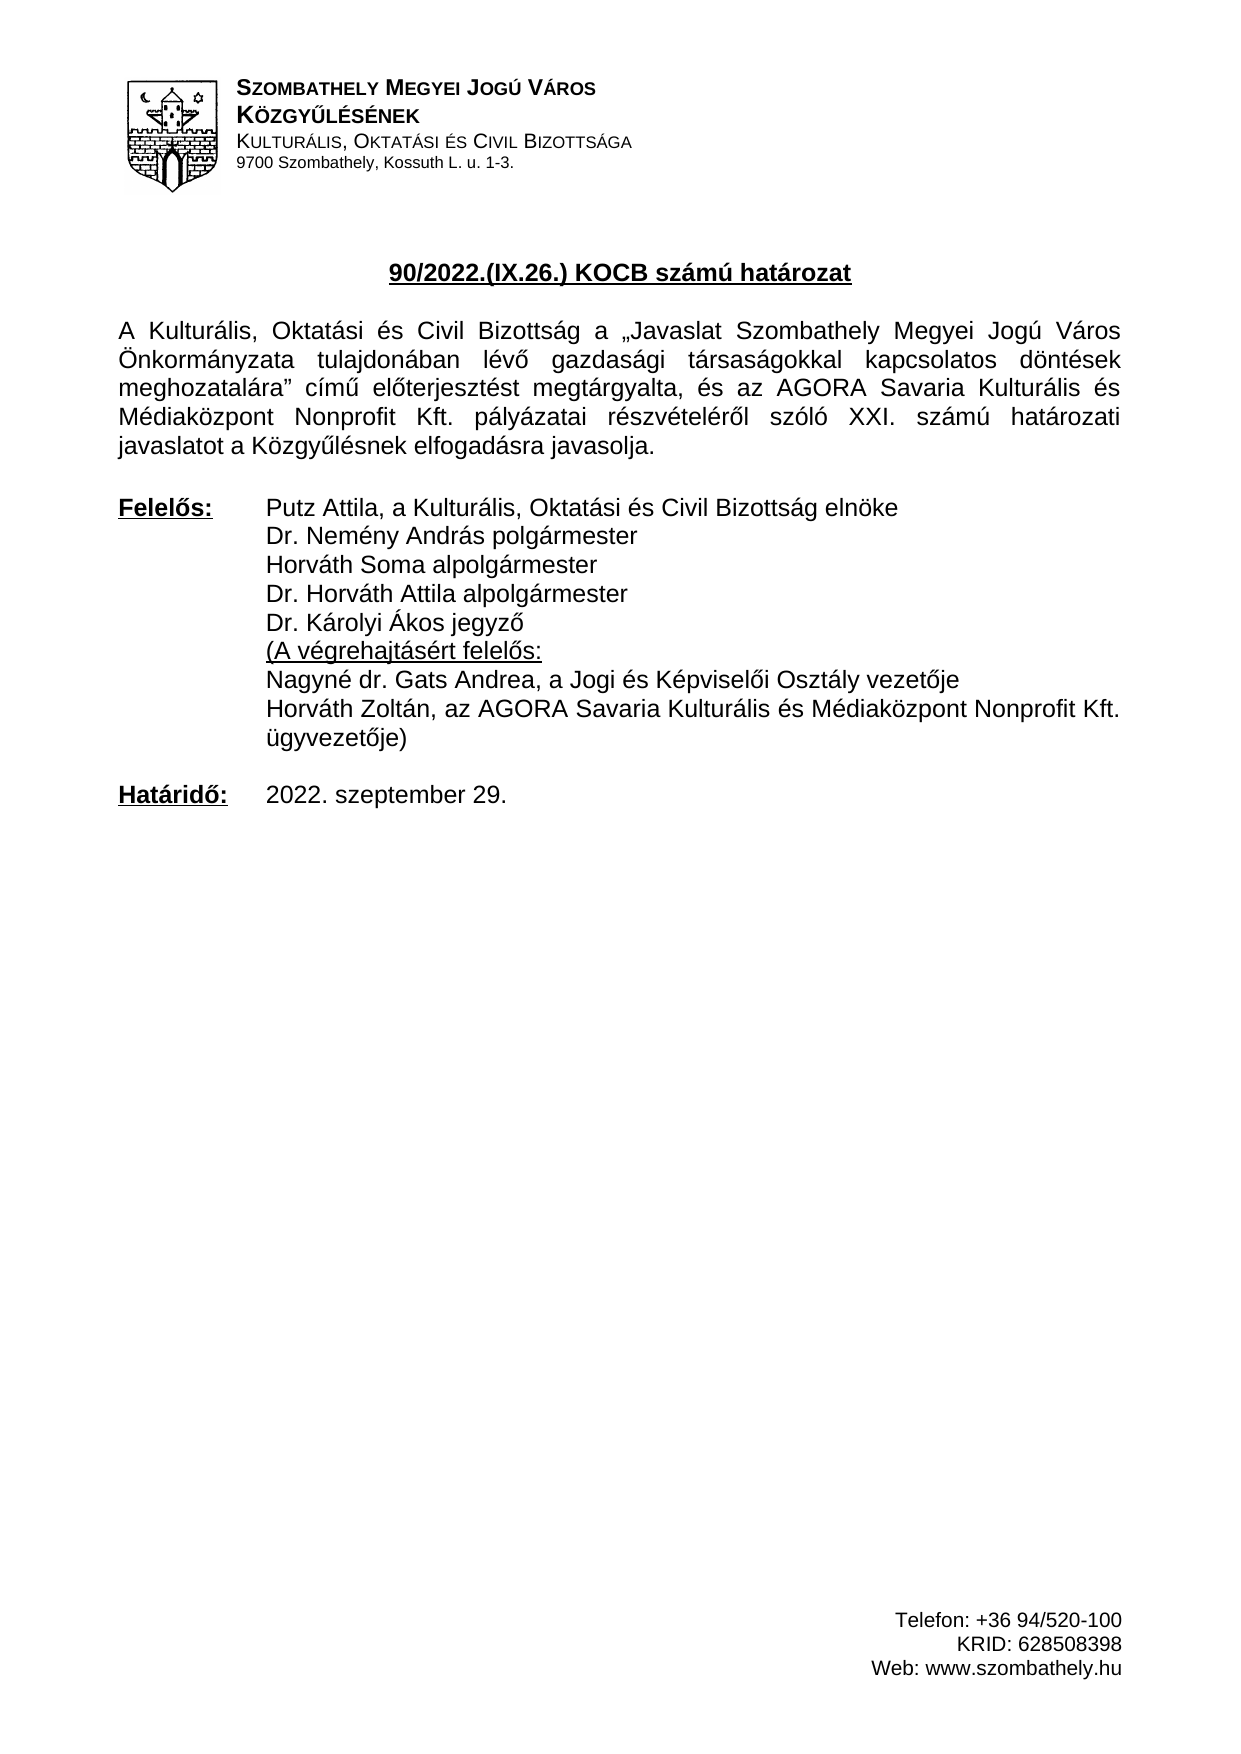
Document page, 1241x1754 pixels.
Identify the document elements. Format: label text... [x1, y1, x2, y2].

text Horváth Soma alpolgármester [118, 550, 1122, 579]
text Felelős: Putz Attila, a Kulturális, Oktatási és Civil Bizottság elnöke [118, 493, 1122, 521]
text Határidő: 2022. szeptember 29. [118, 780, 1122, 809]
text Dr. Horváth Attila alpolgármester [118, 579, 1122, 608]
text A Kulturális, Oktatási és Civil Bizottság a „Javaslat Szombathely Megyei Jogú Város Önkormányzata tulajdonában lévő gazdasági társaságokkal kapcsolatos döntések meghozatalára” című előterjesztést megtárgyalta, és az AGORA Savaria Kulturális és Médiaközpont Nonprofit Kft. pályázatai részvételéről szóló XXI. számú határozati javaslatot a Közgyűlésnek elfogadásra javasolja. [118, 316, 1122, 459]
text (A végrehajtásért felelős: [118, 636, 1122, 665]
text 90/2022.(IX.26.) KOCB számú határozat [118, 258, 1122, 287]
text Dr. Károlyi Ákos jegyző [118, 608, 1122, 636]
text Dr. Nemény András polgármester [192, 521, 1122, 550]
text Horváth Zoltán, az AGORA Savaria Kulturális és Médiaközpont Nonprofit Kft. ügyvezetője) [266, 694, 1122, 751]
picture [124, 77, 222, 195]
text Nagyné dr. Gats Andrea, a Jogi és Képviselői Osztály vezetője [118, 665, 1122, 694]
